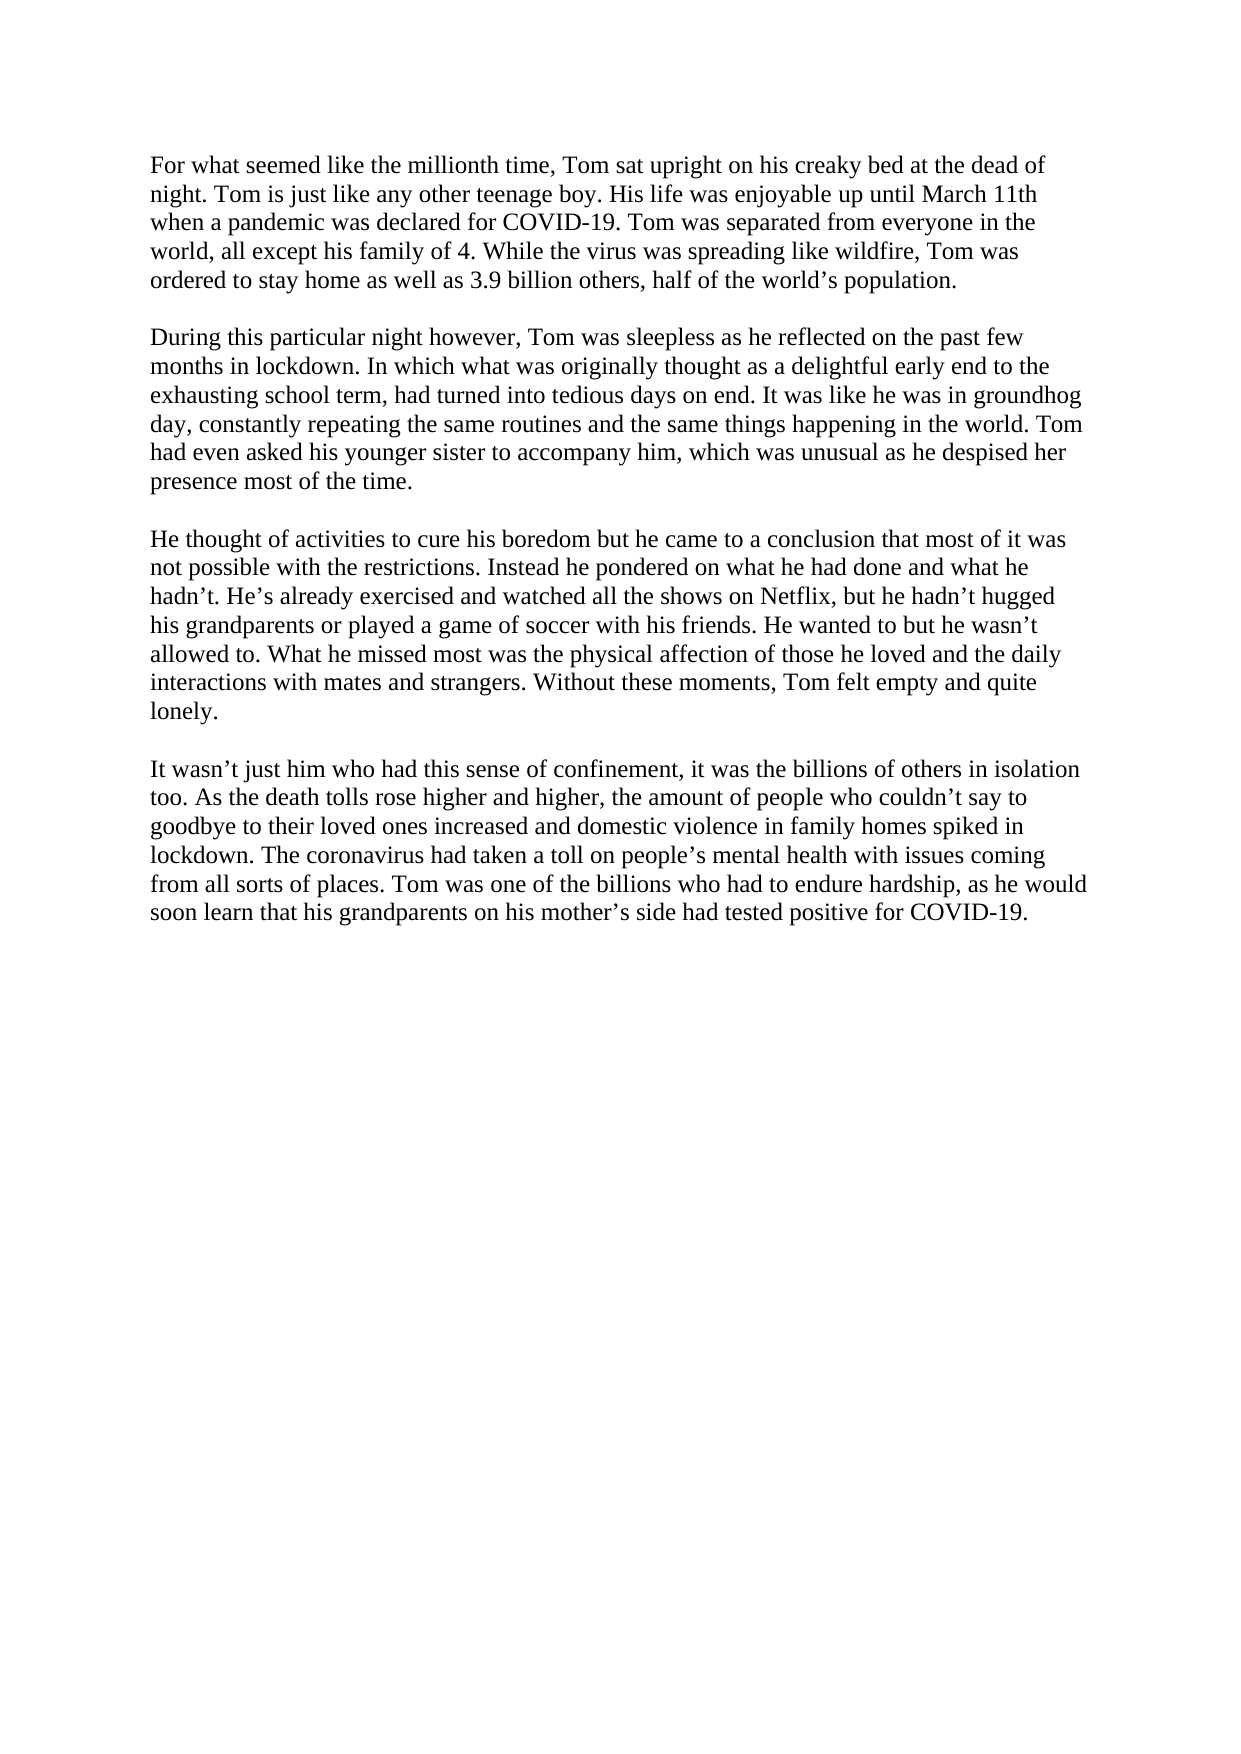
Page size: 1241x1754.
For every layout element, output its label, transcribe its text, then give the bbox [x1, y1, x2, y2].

text During this particular night however, Tom was sleepless as he reflected on the past few months in lockdown. In which what was originally thought as a delightful early end to the exhausting school term, had turned into tedious days on end. It was like he was in groundhog day, constantly repeating the same routines and the same things happening in the world. Tom had even asked his younger sister to accompany him, which was unusual as he despised her presence most of the time. [150, 322, 1090, 495]
text For what seemed like the millionth time, Tom sat upright on his creaky bed at the dead of night. Tom is just like any other teenage boy. His life was enjoyable up until March 11th when a pandemic was declared for COVID-19. Tom was separated from everyone in the world, all except his family of 4. While the virus was spreading like wildfire, Tom was ordered to stay home as well as 3.9 billion others, half of the world’s population. [150, 150, 1090, 294]
text It wasn’t just him who had this sense of confinement, it was the billions of others in isolation too. As the death tolls rose higher and higher, the amount of people who couldn’t say to goodbye to their loved ones increased and domestic violence in family homes spiked in lockdown. The coronavirus had taken a toll on people’s mental health with issues coming from all sorts of places. Tom was one of the billions who had to endure hardship, as he would soon learn that his grandparents on his mother’s side had tested positive for COVID-19. [150, 754, 1090, 926]
text He thought of activities to cure his boredom but he came to a conclusion that most of it was not possible with the restrictions. Instead he pondered on what he had done and what he hadn’t. He’s already exercised and watched all the shows on Netflix, but he hadn’t hugged his grandparents or played a game of soccer with his friends. He wanted to but he wasn’t allowed to. What he missed most was the physical affection of those he loved and the daily interactions with mates and strangers. Without these moments, Tom felt empty and quite lonely. [150, 524, 1090, 725]
